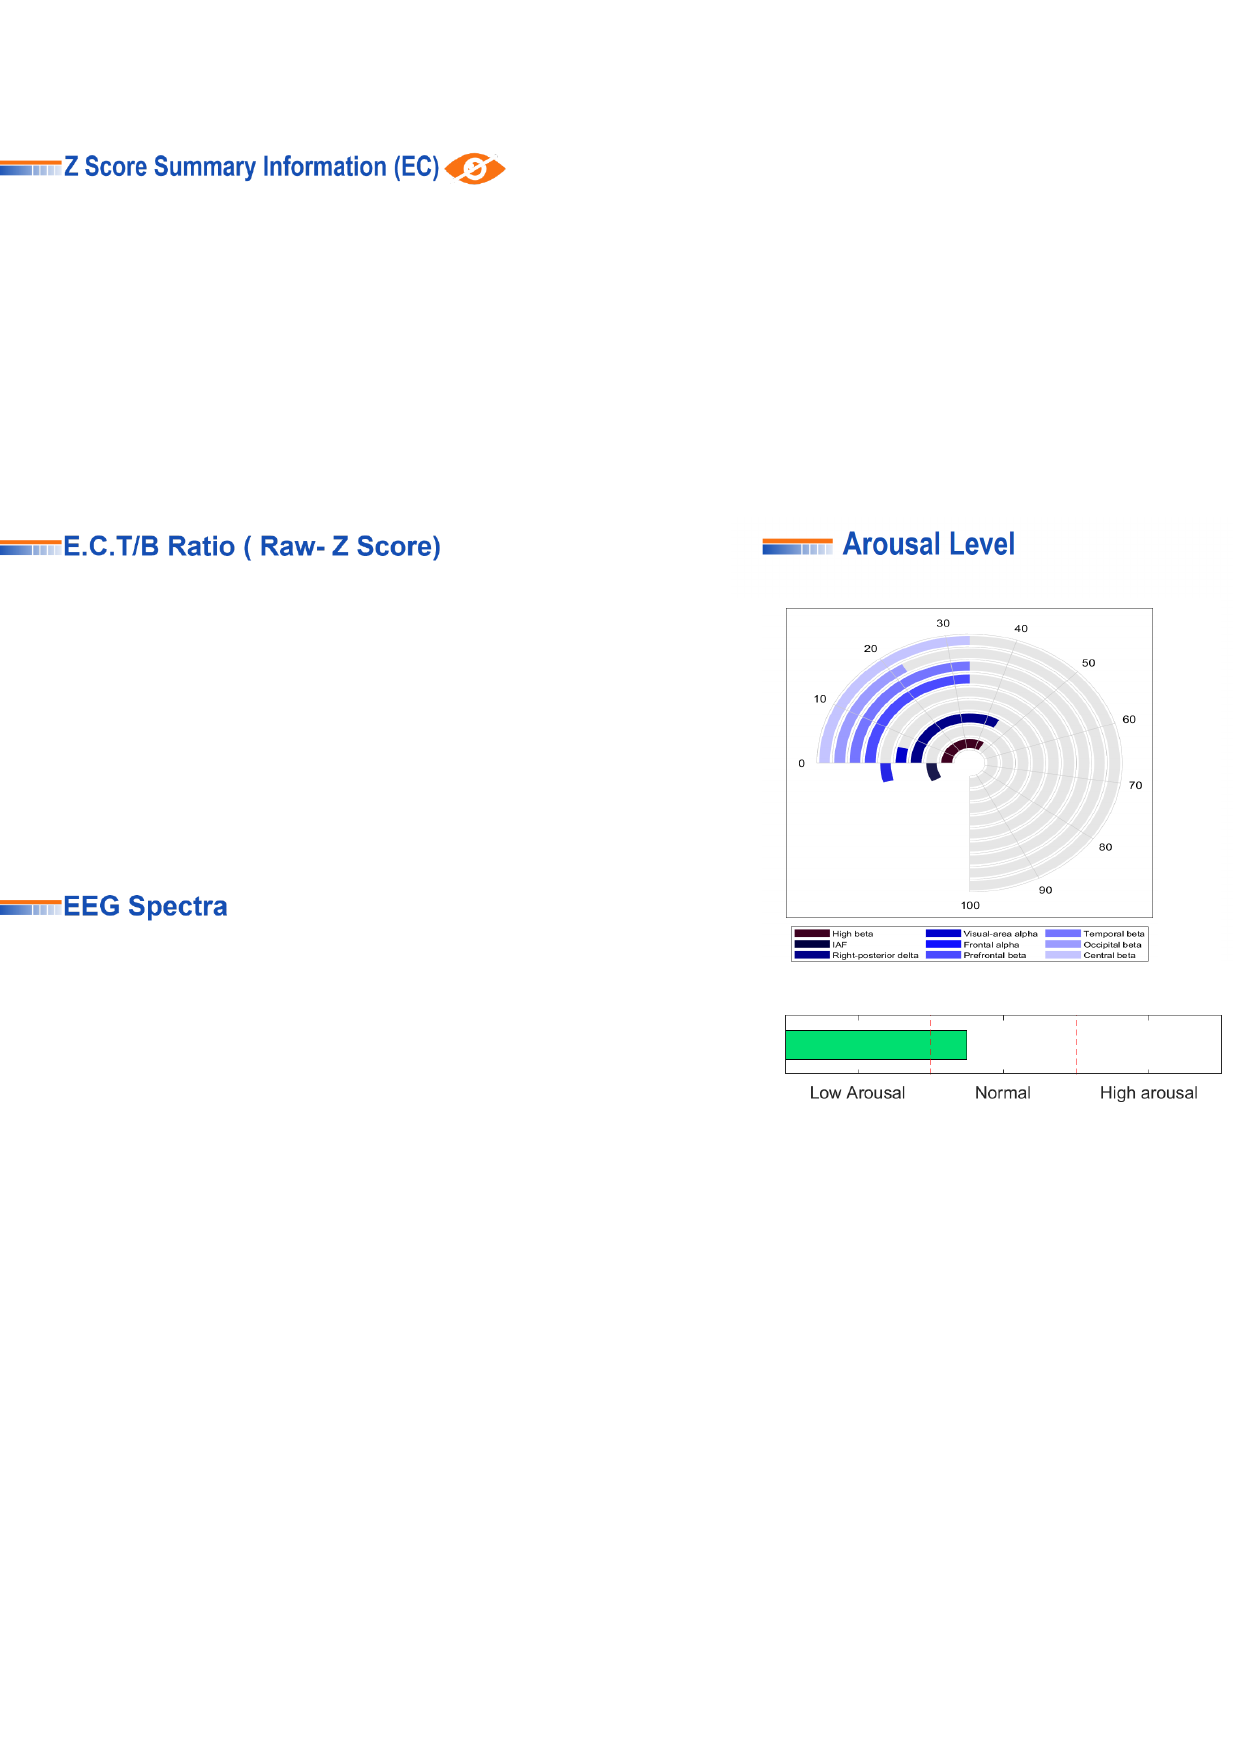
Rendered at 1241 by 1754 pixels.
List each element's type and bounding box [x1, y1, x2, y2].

picture [762, 1008, 1224, 1102]
table_header [0, 75, 1240, 1262]
picture [762, 605, 1158, 965]
